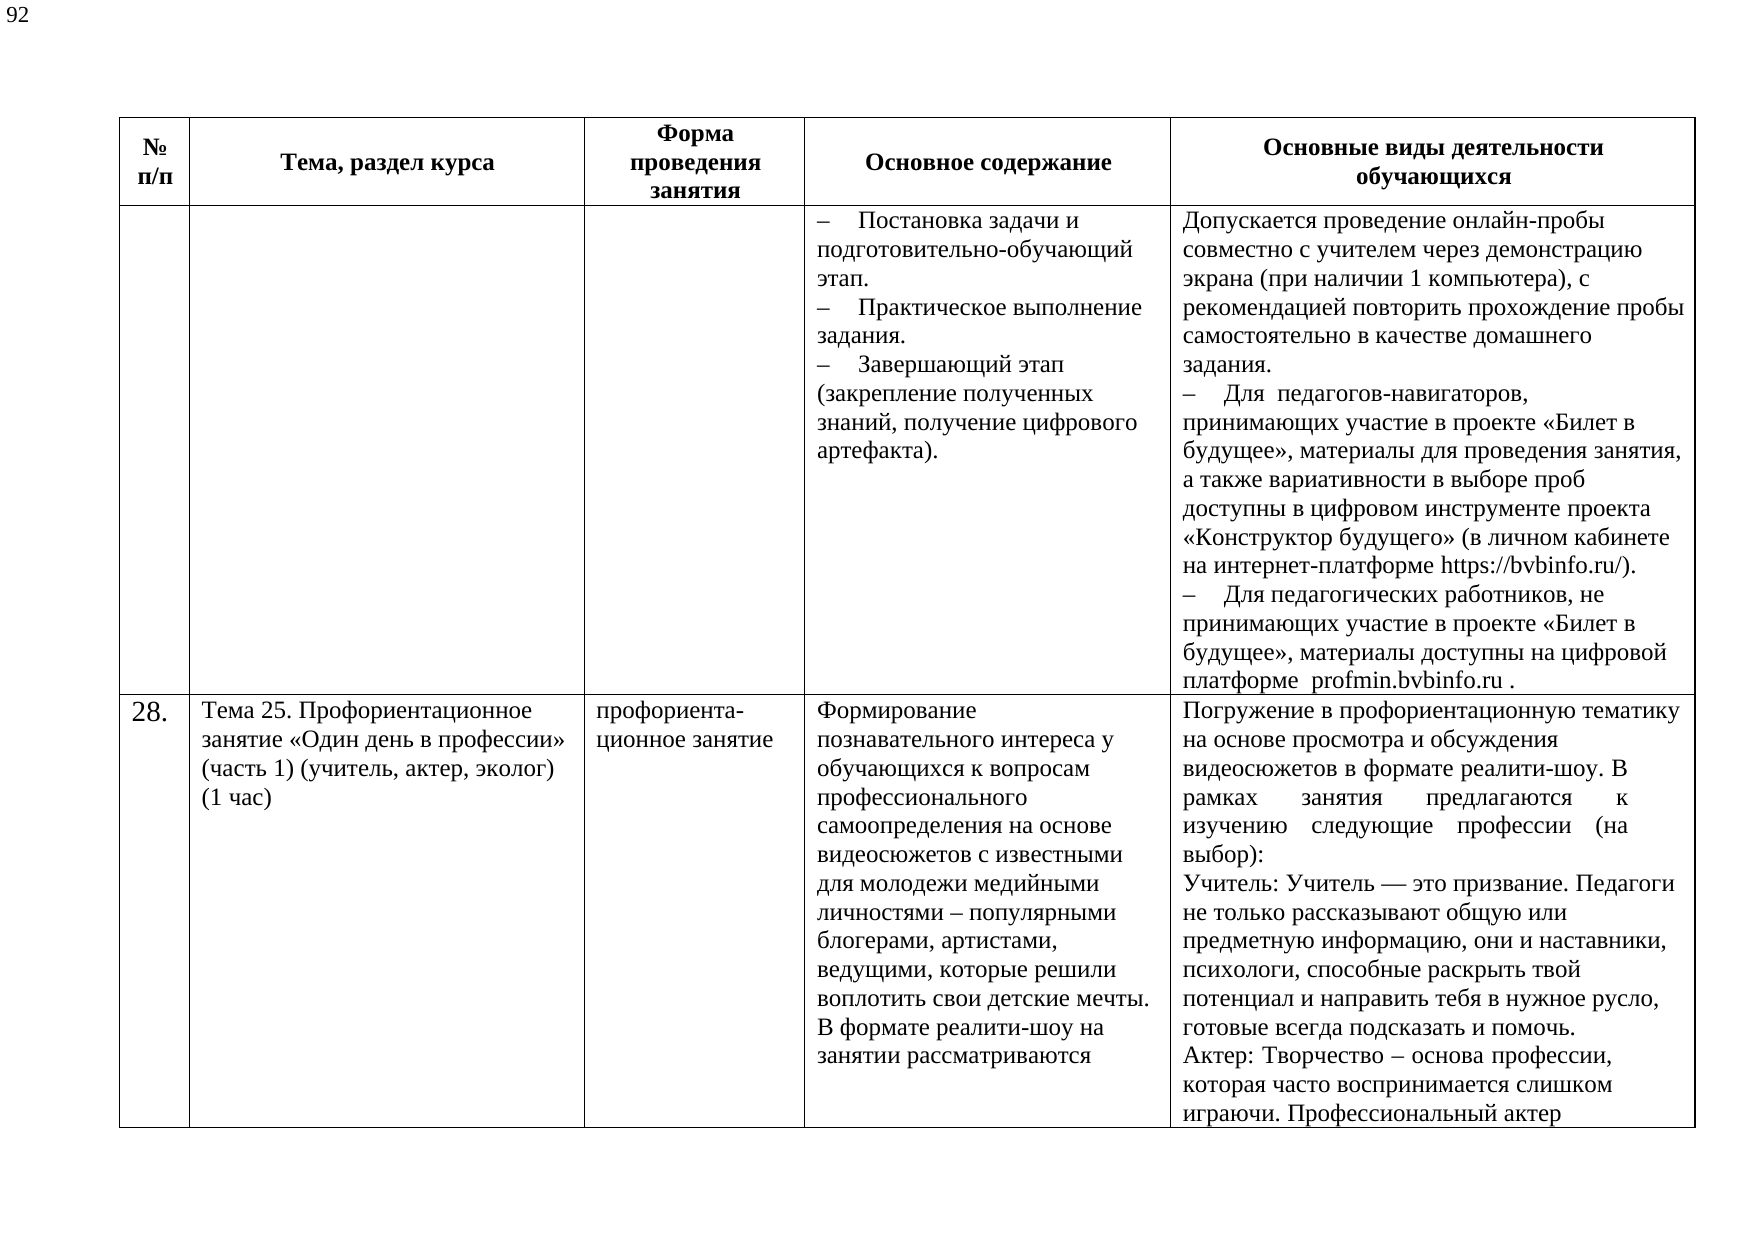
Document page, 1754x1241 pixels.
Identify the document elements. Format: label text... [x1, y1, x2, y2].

table_cell профориента- ционное занятие [585, 695, 804, 1127]
table_header Основные виды деятельности обучающихся [1171, 118, 1694, 204]
table_cell Постановка задачи и подготовительно-обучающий этап. Практическое выполнение задания. Завершающий этап (закрепление полученных знаний, получение цифрового артефакта). [805, 206, 1170, 694]
table_cell [120, 206, 189, 694]
table_cell Допускается проведение онлайн-пробы совместно с учителем через демонстрацию экрана (при наличии 1 компьютера), с рекомендацией повторить прохождение пробы самостоятельно в качестве домашнего задания. Для педагогов-навигаторов, принимающих участие в проекте «Билет в будущее», материалы для проведения занятия, а также вариативности в выборе проб доступны в цифровом инструменте проекта «Конструктор будущего» (в личном кабинете на интернет-платформе https://bvbinfo.ru/). Для педагогических работников, не принимающих участие в проекте «Билет в будущее», материалы доступны на цифровой платформе profmin.bvbinfo.ru . [1171, 206, 1694, 694]
table_cell 28. [120, 695, 189, 1127]
table_header № п/п [120, 118, 189, 204]
table_cell Погружение в профориентационную тематику на основе просмотра и обсуждения видеосюжетов в формате реалити-шоу. В рамках занятия предлагаются к изучению следующие профессии (на выбор): Учитель: Учитель — это призвание. Педагоги не только рассказывают общую или предметную информацию, они и наставники, психологи, способные раскрыть твой потенциал и направить тебя в нужное русло, готовые всегда подсказать и помочь. Актер: Творчество – основа профессии, которая часто воспринимается слишком играючи. Профессиональный актер [1171, 695, 1694, 1127]
table_header Тема, раздел курса [190, 118, 584, 204]
table_cell Формирование познавательного интереса у обучающихся к вопросам профессионального самоопределения на основе видеосюжетов с известными для молодежи медийными личностями – популярными блогерами, артистами, ведущими, которые решили воплотить свои детские мечты. В формате реалити-шоу на занятии рассматриваются [805, 695, 1170, 1127]
table_cell Тема 25. Профориентационное занятие «Один день в профессии» (часть 1) (учитель, актер, эколог) (1 час) [190, 695, 584, 1127]
table_header Основное содержание [805, 118, 1170, 204]
table_header Форма проведения занятия [585, 118, 804, 204]
table_cell [190, 206, 584, 694]
table_cell [585, 206, 804, 694]
